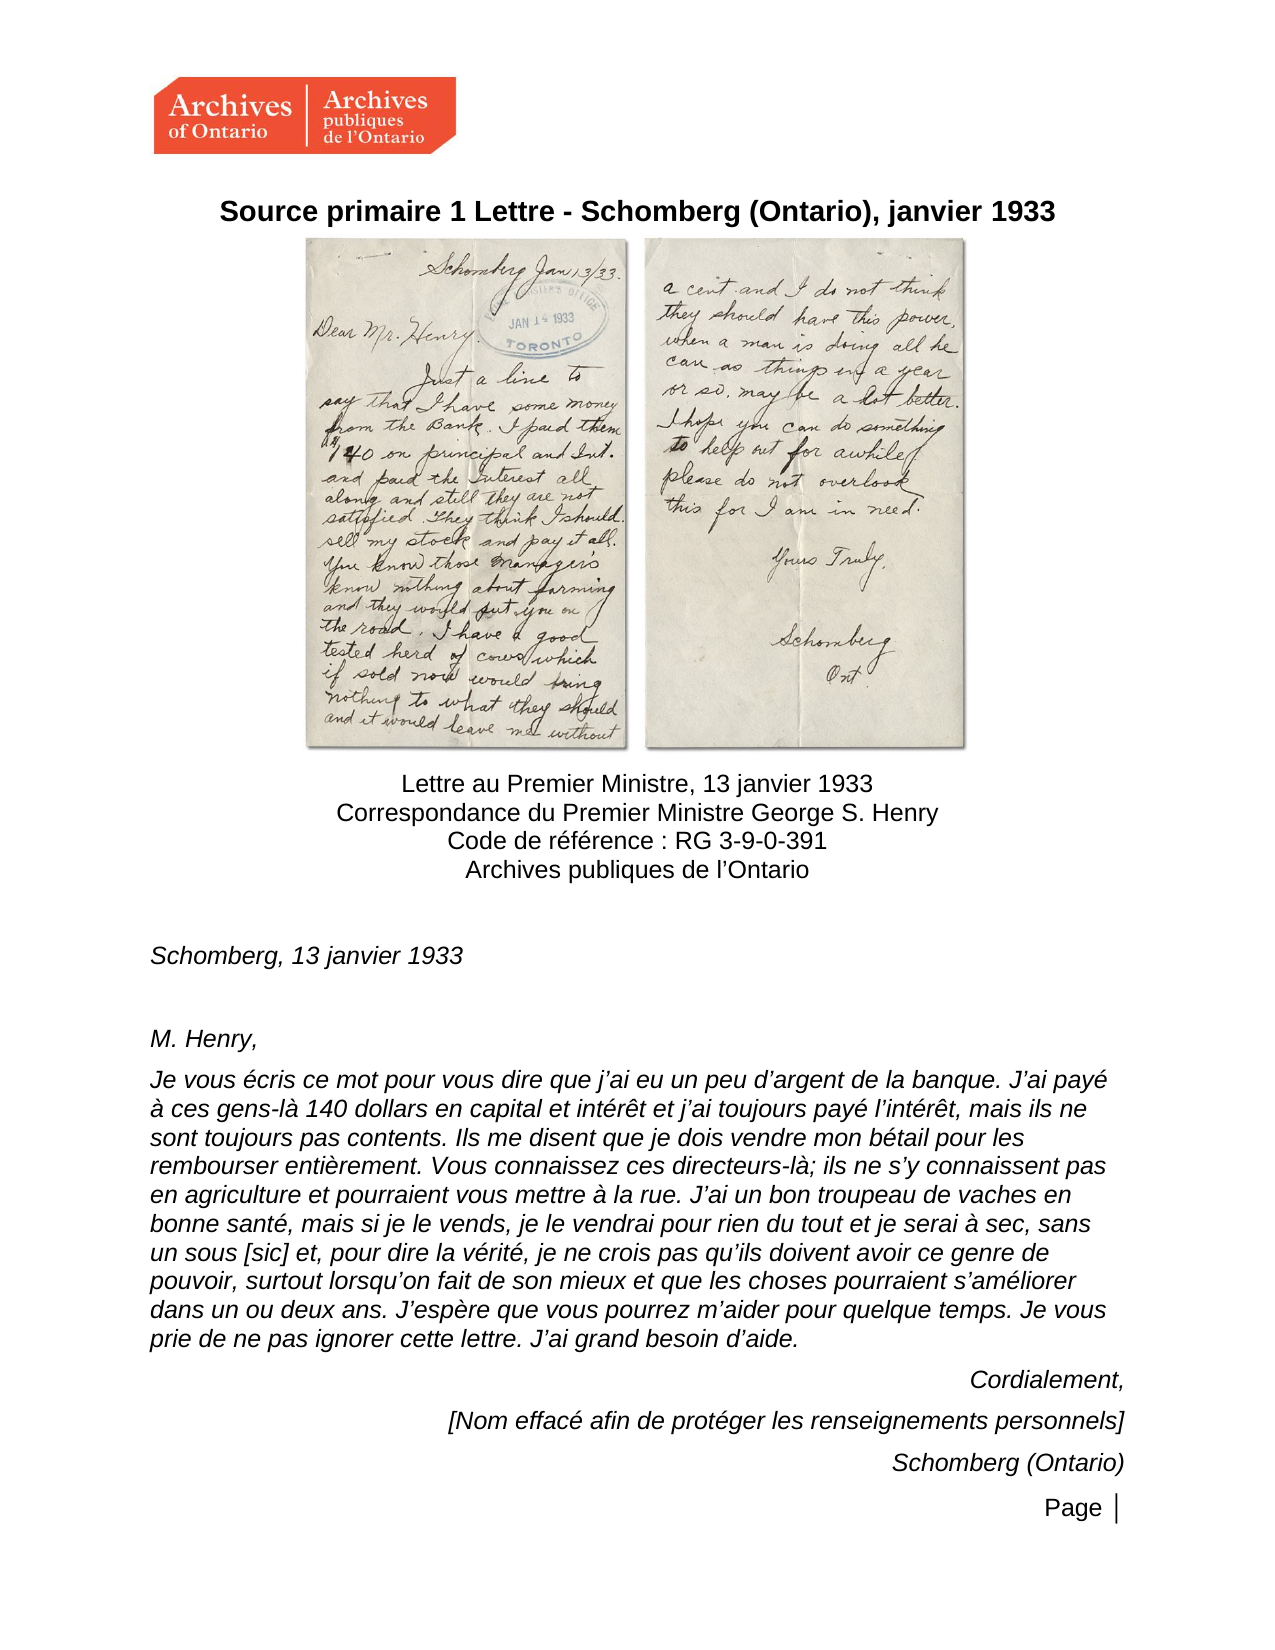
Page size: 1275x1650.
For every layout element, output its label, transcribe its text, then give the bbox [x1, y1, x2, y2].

picture [150, 75, 459, 157]
text Schomberg, 13 janvier 1933 [150, 941, 1125, 970]
subtitle Source primaire 1 Lettre - Schomberg (Ontario), janvier 1933 [150, 194, 1125, 228]
picture [641, 235, 973, 757]
text Archives publiques de l’Ontario [150, 855, 1125, 884]
text Je vous écris ce mot pour vous dire que j’ai eu un peu d’argent de la banque. J’ai payé à ces gens-là 140 dollars en capital et intérêt et j’ai toujours payé l’intérêt, mais ils ne sont toujours pas contents. Ils me disent que je dois vendre mon bétail pour les rembourser entièrement. Vous connaissez ces directeurs-là; ils ne s’y connaissent pas en agriculture et pourraient vous mettre à la rue. J’ai un bon troupeau de vaches en bonne santé, mais si je le vends, je le vendrai pour rien du tout et je serai à sec, sans un sous [sic] et, pour dire la vérité, je ne crois pas qu’ils doivent avoir ce genre de pouvoir, surtout lorsqu’on fait de son mieux et que les choses pourraient s’améliorer dans un ou deux ans. J’espère que vous pourrez m’aider pour quelque temps. Je vous prie de ne pas ignorer cette lettre. J’ai grand besoin d’aide. [150, 1065, 1125, 1352]
text Schomberg (Ontario) [150, 1447, 1125, 1476]
text Correspondance du Premier Ministre George S. Henry [150, 797, 1125, 826]
text Cordialement, [150, 1365, 1125, 1394]
text M. Henry, [150, 1024, 1125, 1052]
picture [302, 234, 635, 757]
text Code de référence : RG 3-9-0-391 [150, 826, 1125, 855]
text Lettre au Premier Ministre, 13 janvier 1933 [150, 769, 1125, 797]
text [Nom effacé afin de protéger les renseignements personnels] [150, 1406, 1125, 1435]
